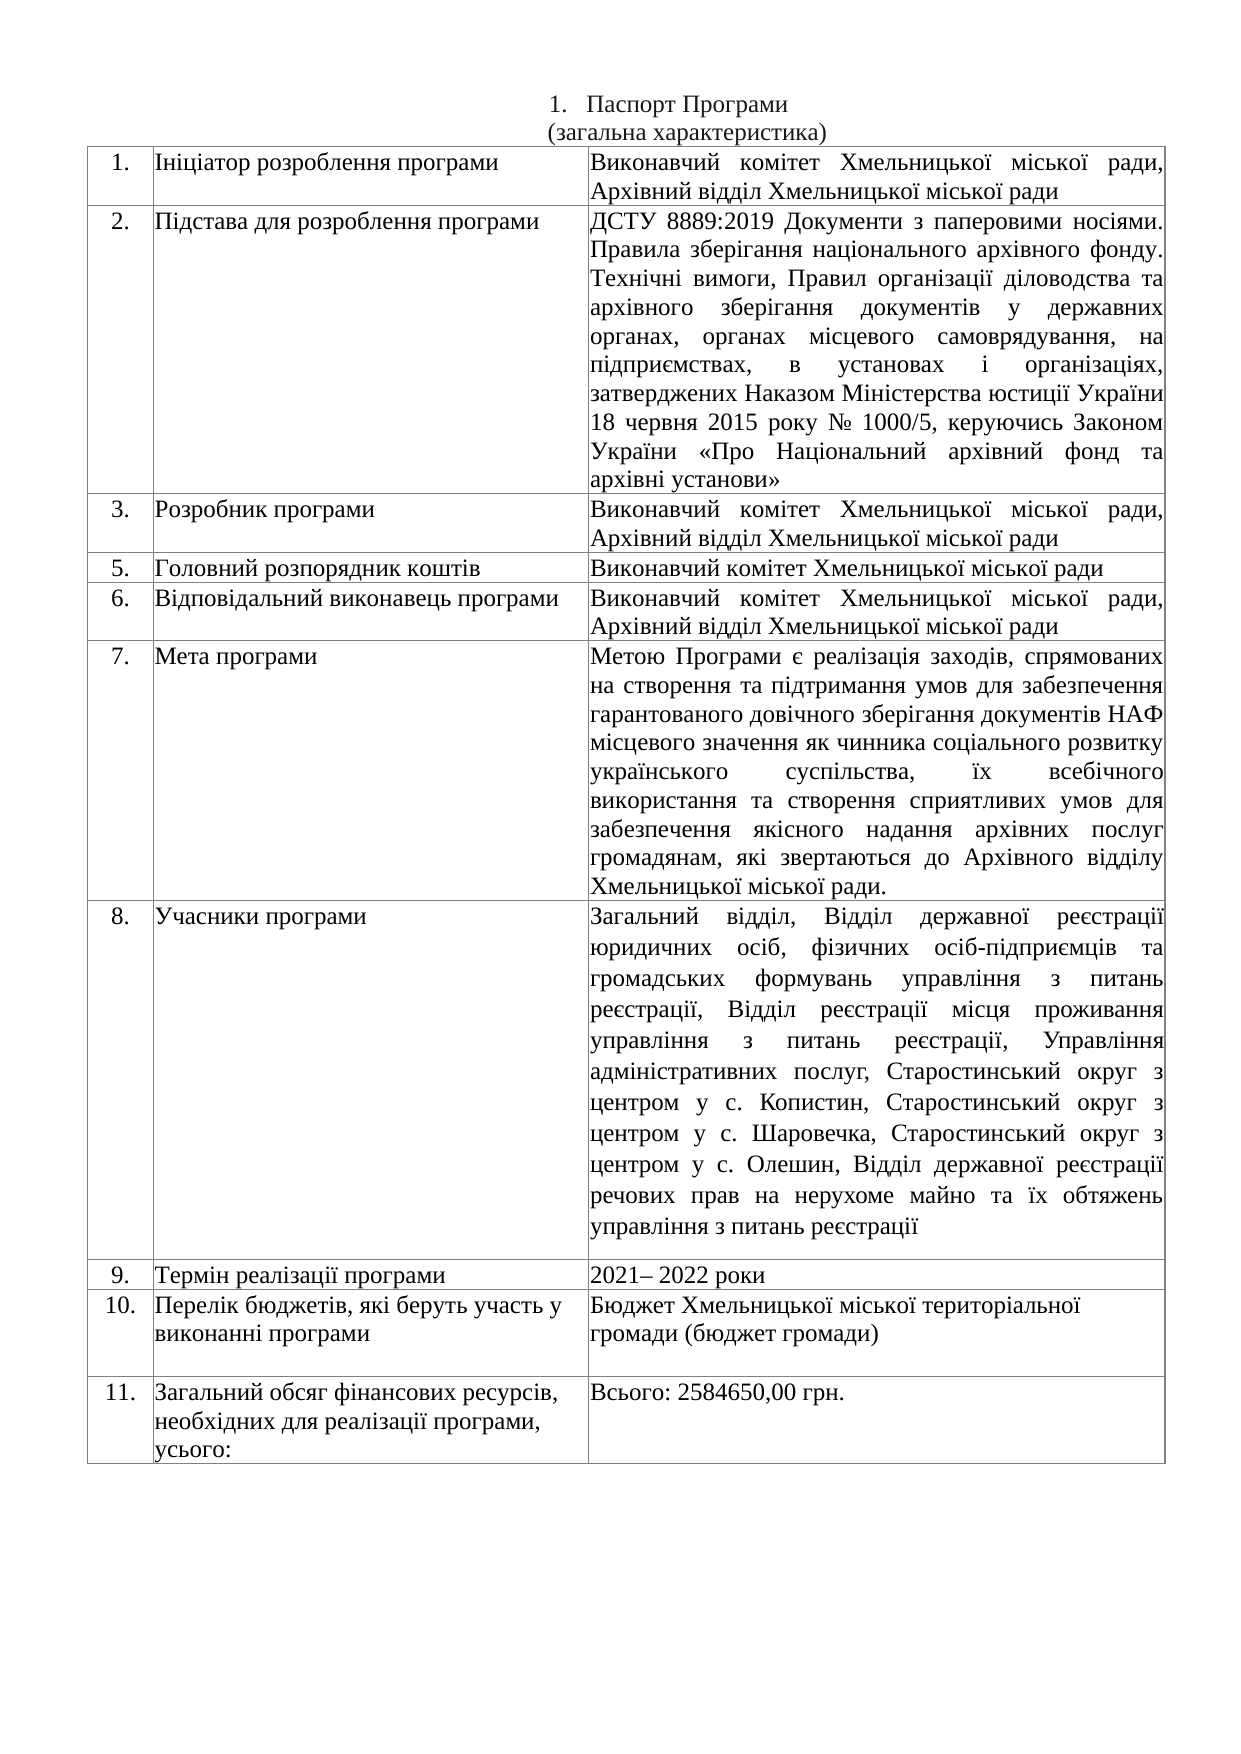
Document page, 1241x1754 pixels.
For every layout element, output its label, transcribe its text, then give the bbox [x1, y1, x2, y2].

table_cell Перелік бюджетів, які беруть участь у виконанні програми [154, 1290, 588, 1376]
table_cell 11. [88, 1377, 153, 1463]
table_cell 2. [88, 206, 153, 493]
table_cell Метою Програми є реалізація заходів, спрямованих на створення та підтримання умов для забезпечення гарантованого довічного зберігання документів НАФ місцевого значення як чинника соціального розвитку українського суспільства, їх всебічного використання та створення сприятливих умов для забезпечення якісного надання архівних послуг громадянам, які звертаються до Архівного відділу Хмельницької міської ради. [589, 641, 1164, 900]
text (загальна характеристика) [223, 117, 1152, 146]
table_cell 3. [88, 494, 153, 552]
table_cell Розробник програми [154, 494, 588, 552]
table_header Виконавчий комітет Хмельницької міської ради, Архівний відділ Хмельницької міської ради [589, 147, 1164, 205]
table_cell 2021– 2022 роки [589, 1260, 1164, 1289]
table_cell Мета програми [154, 641, 588, 900]
table_cell Підстава для розроблення програми [154, 206, 588, 493]
table_cell Загальний відділ, Відділ державної реєстрації юридичних осіб, фізичних осіб-підприємців та громадських формувань управління з питань реєстрації, Відділ реєстрації місця проживання управління з питань реєстрації, Управління адміністративних послуг, Старостинський округ з центром у с. Копистин, Старостинський округ з центром у с. Шаровечка, Старостинський округ з центром у с. Олешин, Відділ державної реєстрації речових прав на нерухоме майно та їх обтяжень управління з питань реєстрації [589, 901, 1164, 1259]
table_cell Учасники програми [154, 901, 588, 1259]
list Паспорт Програми [185, 89, 1152, 117]
table_cell 10. [88, 1290, 153, 1376]
table_cell Загальний обсяг фінансових ресурсів, необхідних для реалізації програми, усього: [154, 1377, 588, 1463]
table_cell ДСТУ 8889:2019 Документи з паперовими носіями. Правила зберігання національного архівного фонду. Технічні вимоги, Правил організації діловодства та архівного зберігання документів у державних органах, органах місцевого самоврядування, на підприємствах, в установах і організаціях, затверджених Наказом Міністерства юстиції України 18 червня 2015 року № 1000/5, керуючись Законом України «Про Національний архівний фонд та архівні установи» [589, 206, 1164, 493]
table_cell 9. [88, 1260, 153, 1289]
table_cell Головний розпорядник коштів [154, 553, 588, 582]
table_header Ініціатор розроблення програми [154, 147, 588, 205]
table_cell Термін реалізації програми [154, 1260, 588, 1289]
table_cell 5. [88, 553, 153, 582]
table_header 1. [88, 147, 153, 205]
table_cell Відповідальний виконавець програми [154, 583, 588, 640]
table_cell 6. [88, 583, 153, 640]
table_cell Виконавчий комітет Хмельницької міської ради, Архівний відділ Хмельницької міської ради [589, 494, 1164, 552]
table_cell Всього: 2584650,00 грн. [589, 1377, 1164, 1463]
table_cell 7. [88, 641, 153, 900]
table_cell 8. [88, 901, 153, 1259]
table_cell Виконавчий комітет Хмельницької міської ради, Архівний відділ Хмельницької міської ради [589, 583, 1164, 640]
table_cell Виконавчий комітет Хмельницької міської ради [589, 553, 1164, 582]
table_cell Бюджет Хмельницької міської територіальної громади (бюджет громади) [589, 1290, 1164, 1376]
